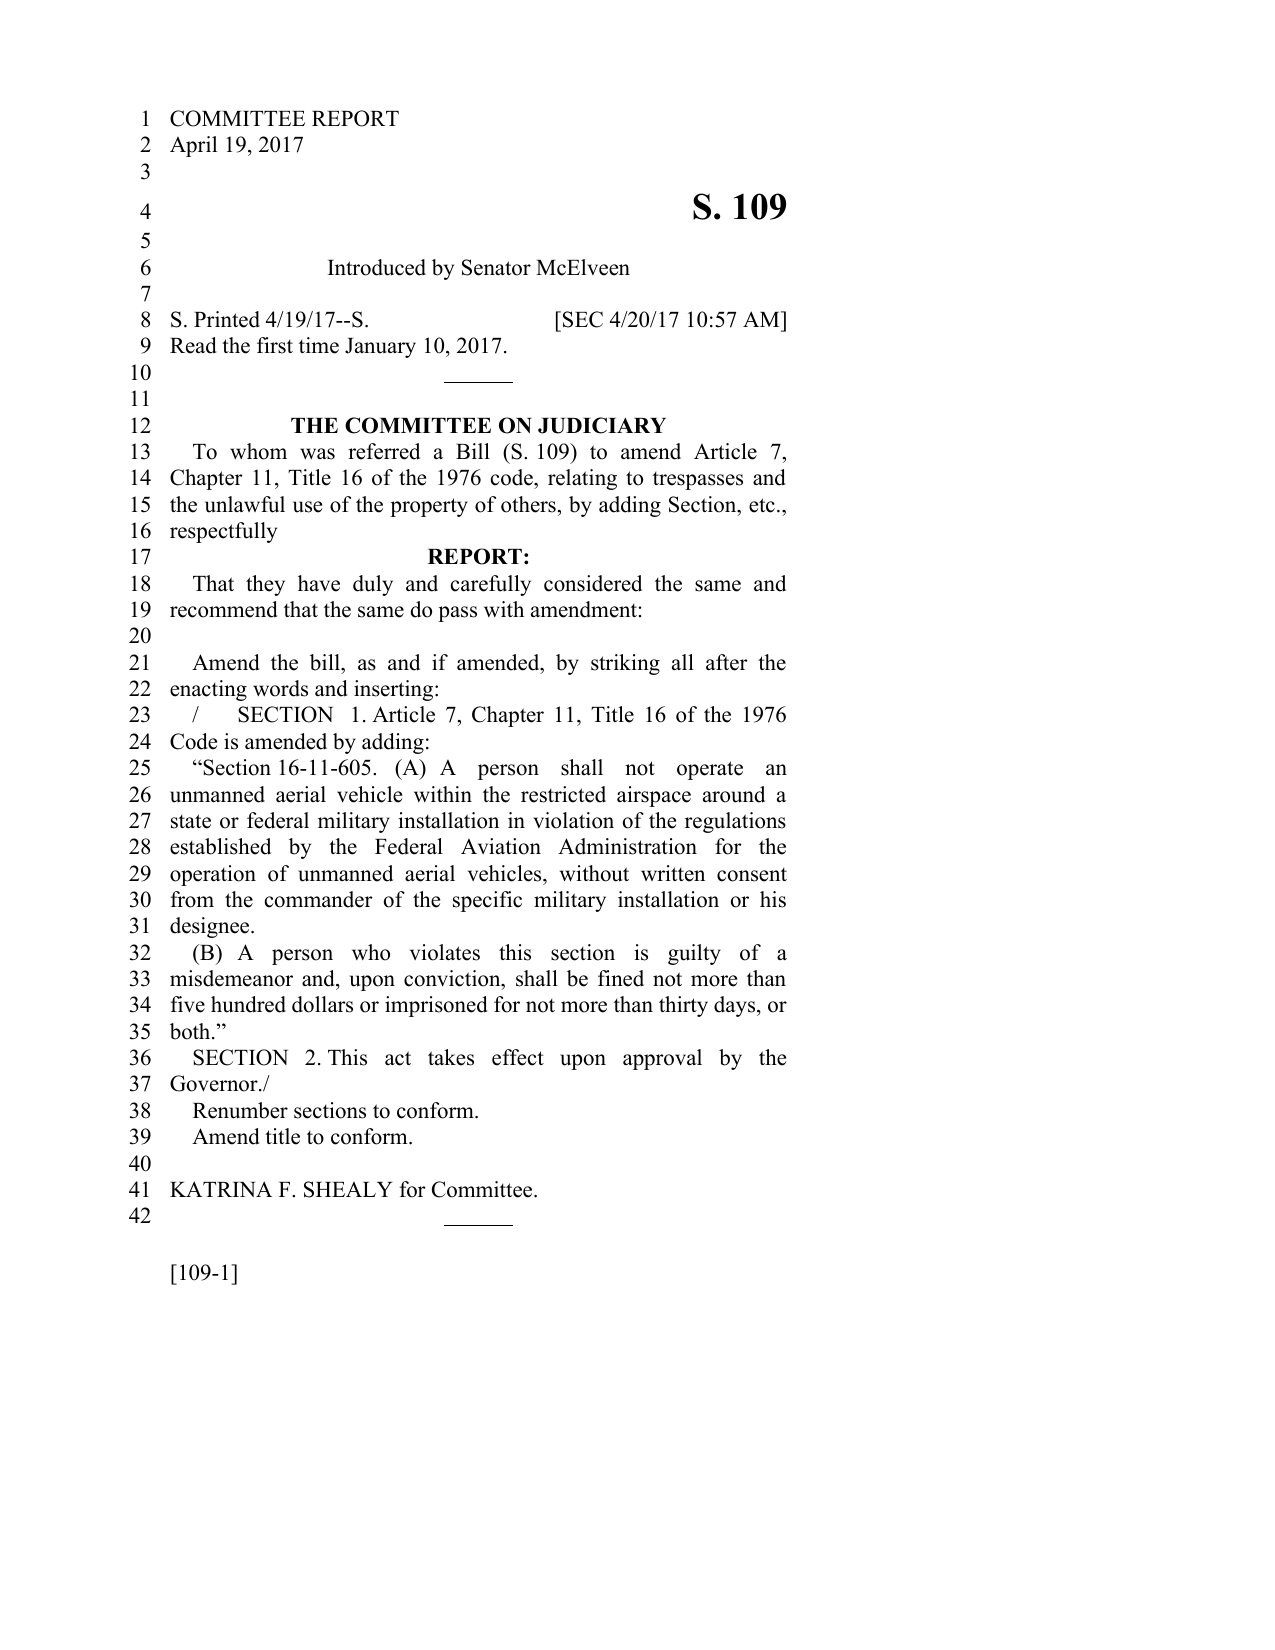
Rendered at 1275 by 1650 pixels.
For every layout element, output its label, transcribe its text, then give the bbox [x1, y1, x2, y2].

text SECTION 2. This act takes effect upon approval by the Governor./ [169, 1044, 787, 1097]
text REPORT: [169, 543, 787, 570]
text COMMITTEE REPORT [169, 105, 787, 131]
text Amend the bill, as and if amended, by striking all after the enacting words and inserting: [169, 649, 787, 702]
text / SECTION 1. Article 7, Chapter 11, Title 16 of the 1976 Code is amended by adding: [169, 702, 787, 754]
text Introduced by Senator McElveen [169, 253, 787, 280]
text That they have duly and carefully considered the same and recommend that the same do pass with amendment: [169, 570, 787, 622]
text Amend title to conform. [169, 1123, 787, 1149]
text S. Printed 4/19/17--S. [SEC 4/20/17 10:57 AM] [169, 306, 787, 333]
text To whom was referred a Bill (S. 109) to amend Article 7, Chapter 11, Title 16 of the 1976 code, relating to trespasses and the unlawful use of the property of others, by adding Section, etc., respectfully [169, 438, 787, 543]
text (B) A person who violates this section is guilty of a misdemeanor and, upon conviction, shall be fined not more than five hundred dollars or imprisoned for not more than thirty days, or both.” [169, 939, 787, 1044]
text KATRINA F. SHEALY for Committee. [169, 1176, 787, 1202]
text S. 109 [169, 184, 787, 227]
text THE COMMITTEE ON JUDICIARY [169, 412, 787, 438]
text “Section 16-11-605. (A) A person shall not operate an unmanned aerial vehicle within the restricted airspace around a state or federal military installation in violation of the regulations established by the Federal Aviation Administration for the operation of unmanned aerial vehicles, without written consent from the commander of the specific military installation or his designee. [169, 754, 787, 939]
text Read the first time January 10, 2017. [169, 333, 787, 359]
text April 19, 2017 [169, 131, 787, 158]
text Renumber sections to conform. [169, 1097, 787, 1123]
